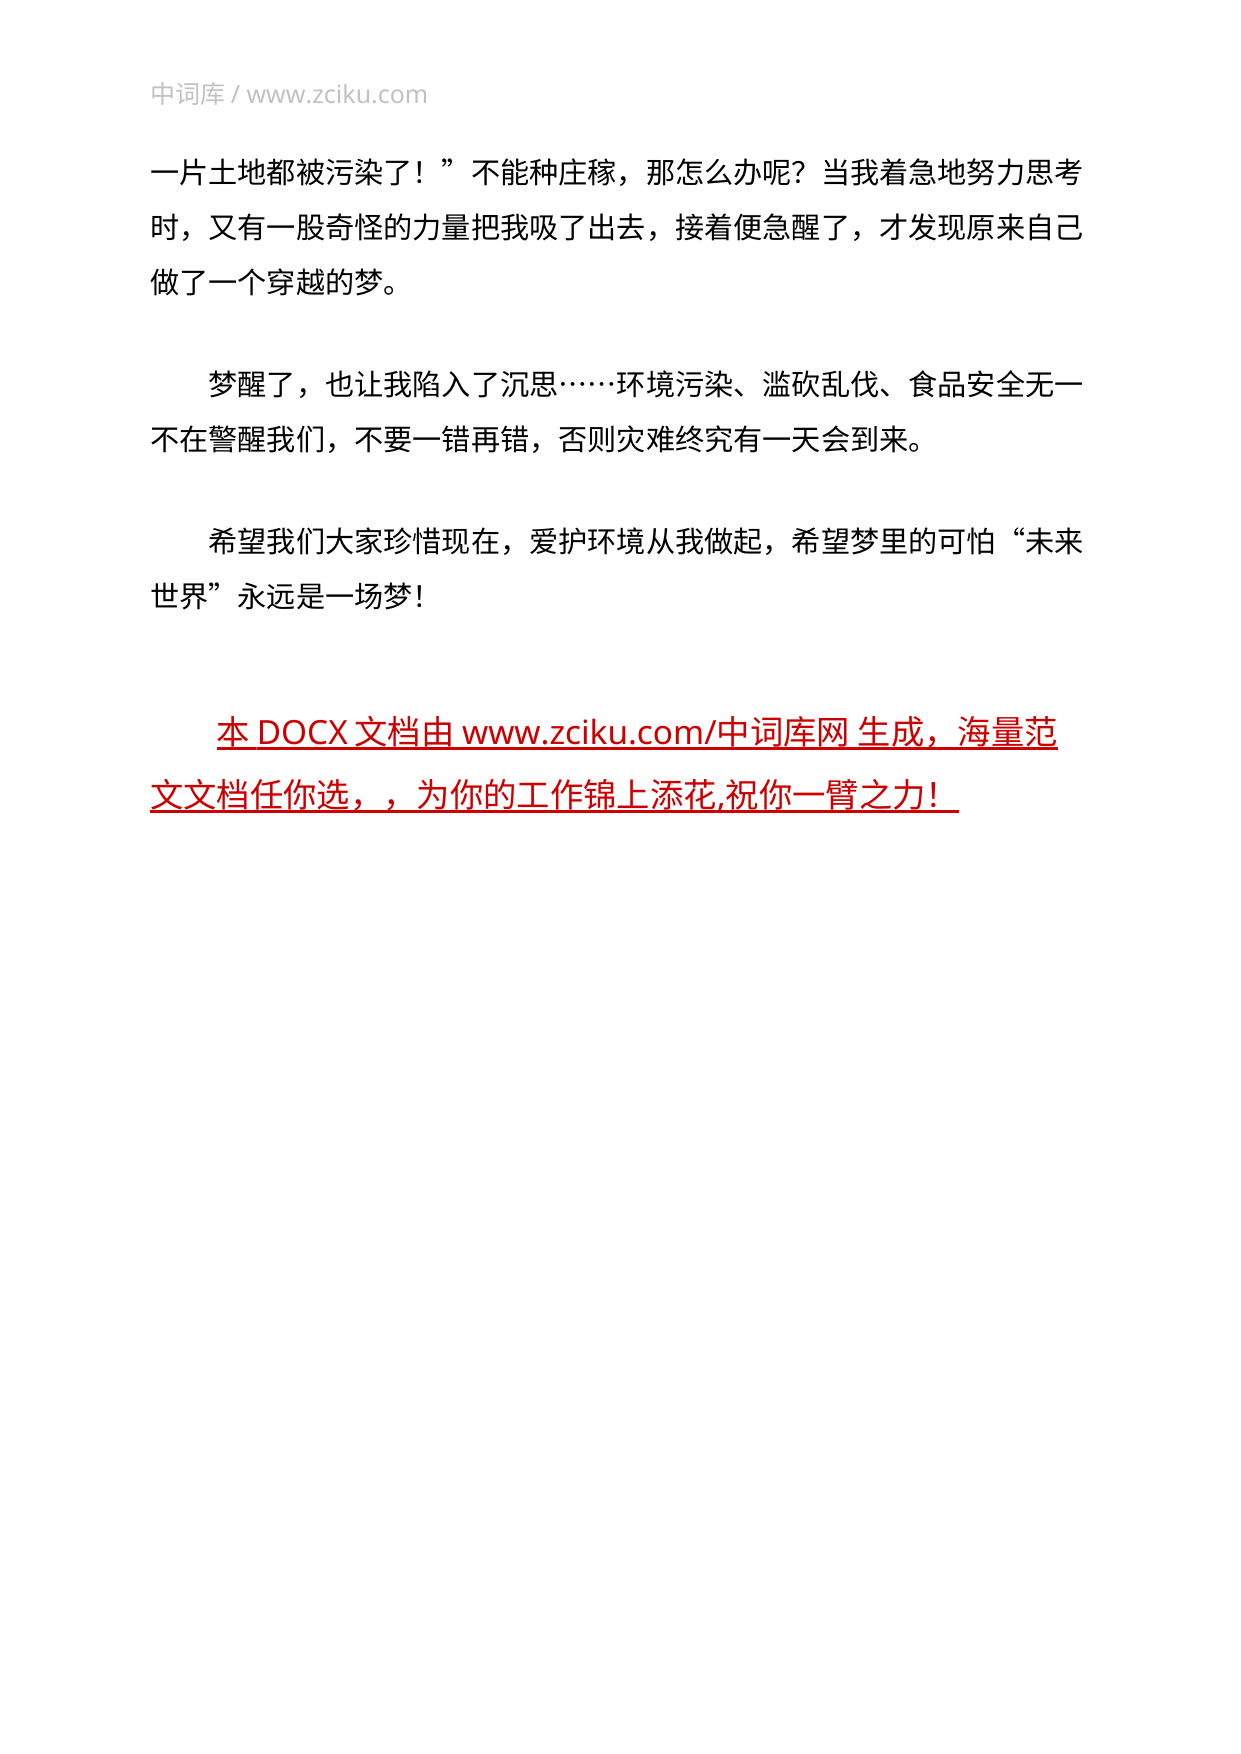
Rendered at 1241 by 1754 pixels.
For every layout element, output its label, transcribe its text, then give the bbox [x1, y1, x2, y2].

text 希望我们大家珍惜现在，爱护环境从我做起，希望梦里的可怕“未来世界”永远是一场梦！ [150, 518, 1090, 615]
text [150, 150, 1090, 302]
text 梦醒了，也让我陷入了沉思……环境污染、滥砍乱伐、食品安全无一不在警醒我们，不要一错再错，否则灾难终究有一天会到来。 [150, 362, 1090, 459]
text 本DOCX文档由 www.zciku.com/中词库网 生成，海量范文文档任你选，，为你的工作锦上添花,祝你一臂之力！ [150, 706, 1090, 817]
